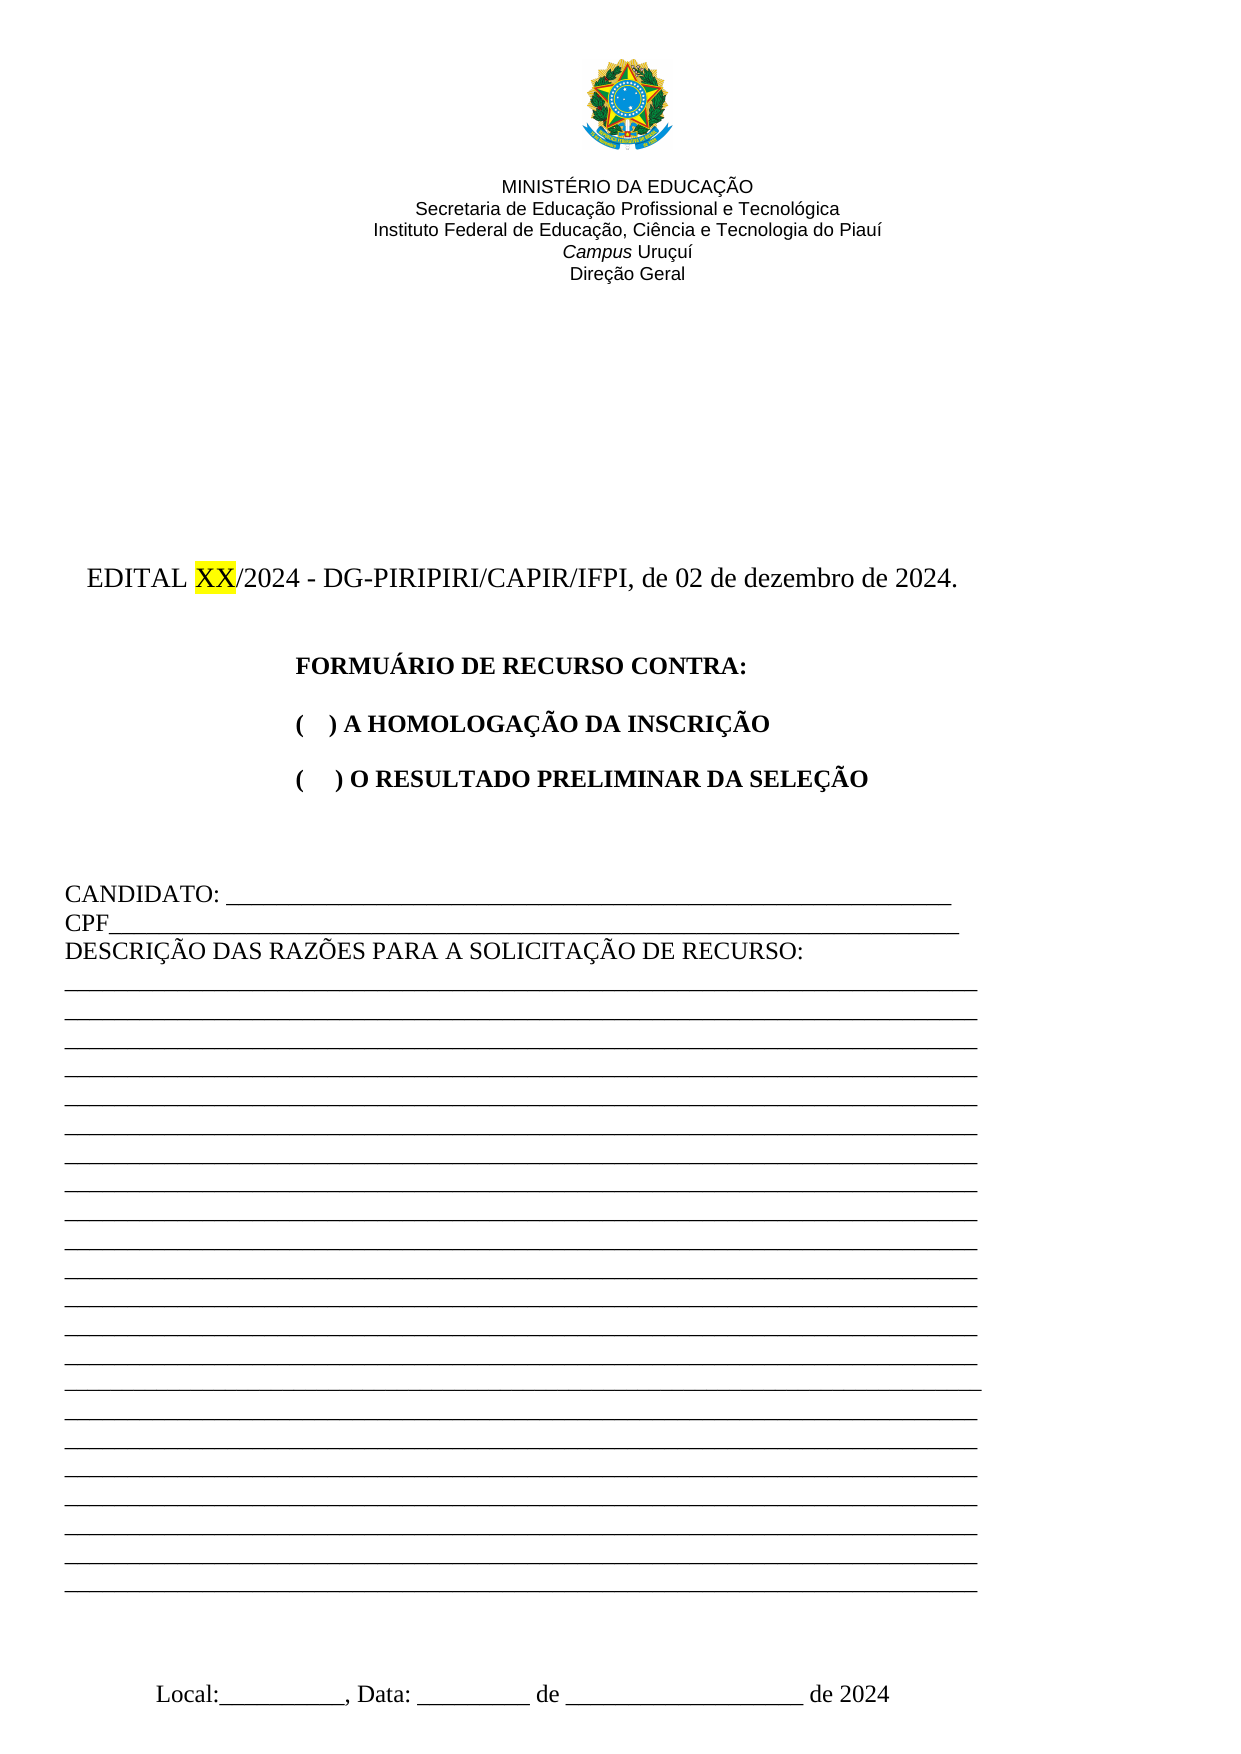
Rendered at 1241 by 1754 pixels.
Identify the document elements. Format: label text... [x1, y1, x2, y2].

subtitle _______________________________________________________________________________________________________________________________________________________________________________________________________________________________________________________________________________________________________________________________________________________________________________________________________________________________________________________________________________________________________________________________ [64, 1166, 981, 1368]
picture [582, 59, 673, 150]
subtitle _______________________________________________________________________________________________________________________________________________________________________________________________________________________________________________________________________________________________________________________________________________________________________________________________________________________________________________________________________________________________________________________________ [64, 965, 981, 1166]
subtitle _______________________________________________________________________________________________________________________________________________________________________________________________________________________________________________________________________________________________________________________________________________________________________________________________________________________________________________________________________________________________________________________________ [64, 1394, 981, 1595]
picture [646, 132, 656, 138]
subtitle ( ) A HOMOLOGAÇÃO DA INSCRIÇÃO [295, 709, 981, 737]
text ________________________________________________________________________________ [64, 1368, 1190, 1394]
subtitle FORMUÁRIO DE RECURSO CONTRA: [295, 651, 981, 680]
subtitle EDITAL XX/2024 - DG-PIRIPIRI/CAPIR/IFPI, de 02 de dezembro de 2024. [236, 561, 981, 594]
subtitle EDITAL XX/2024 - DG-PIRIPIRI/CAPIR/IFPI, de 02 de dezembro de 2024. [64, 561, 195, 594]
subtitle CPF____________________________________________________________________ [64, 908, 981, 936]
subtitle Local:__________, Data: _________ de ___________________ de 2024 [64, 1679, 981, 1708]
subtitle CANDIDATO: __________________________________________________________ [64, 879, 981, 908]
subtitle ( ) O RESULTADO PRELIMINAR DA SELEÇÃO [295, 764, 981, 793]
subtitle DESCRIÇÃO DAS RAZÕES PARA A SOLICITAÇÃO DE RECURSO: [64, 936, 981, 965]
